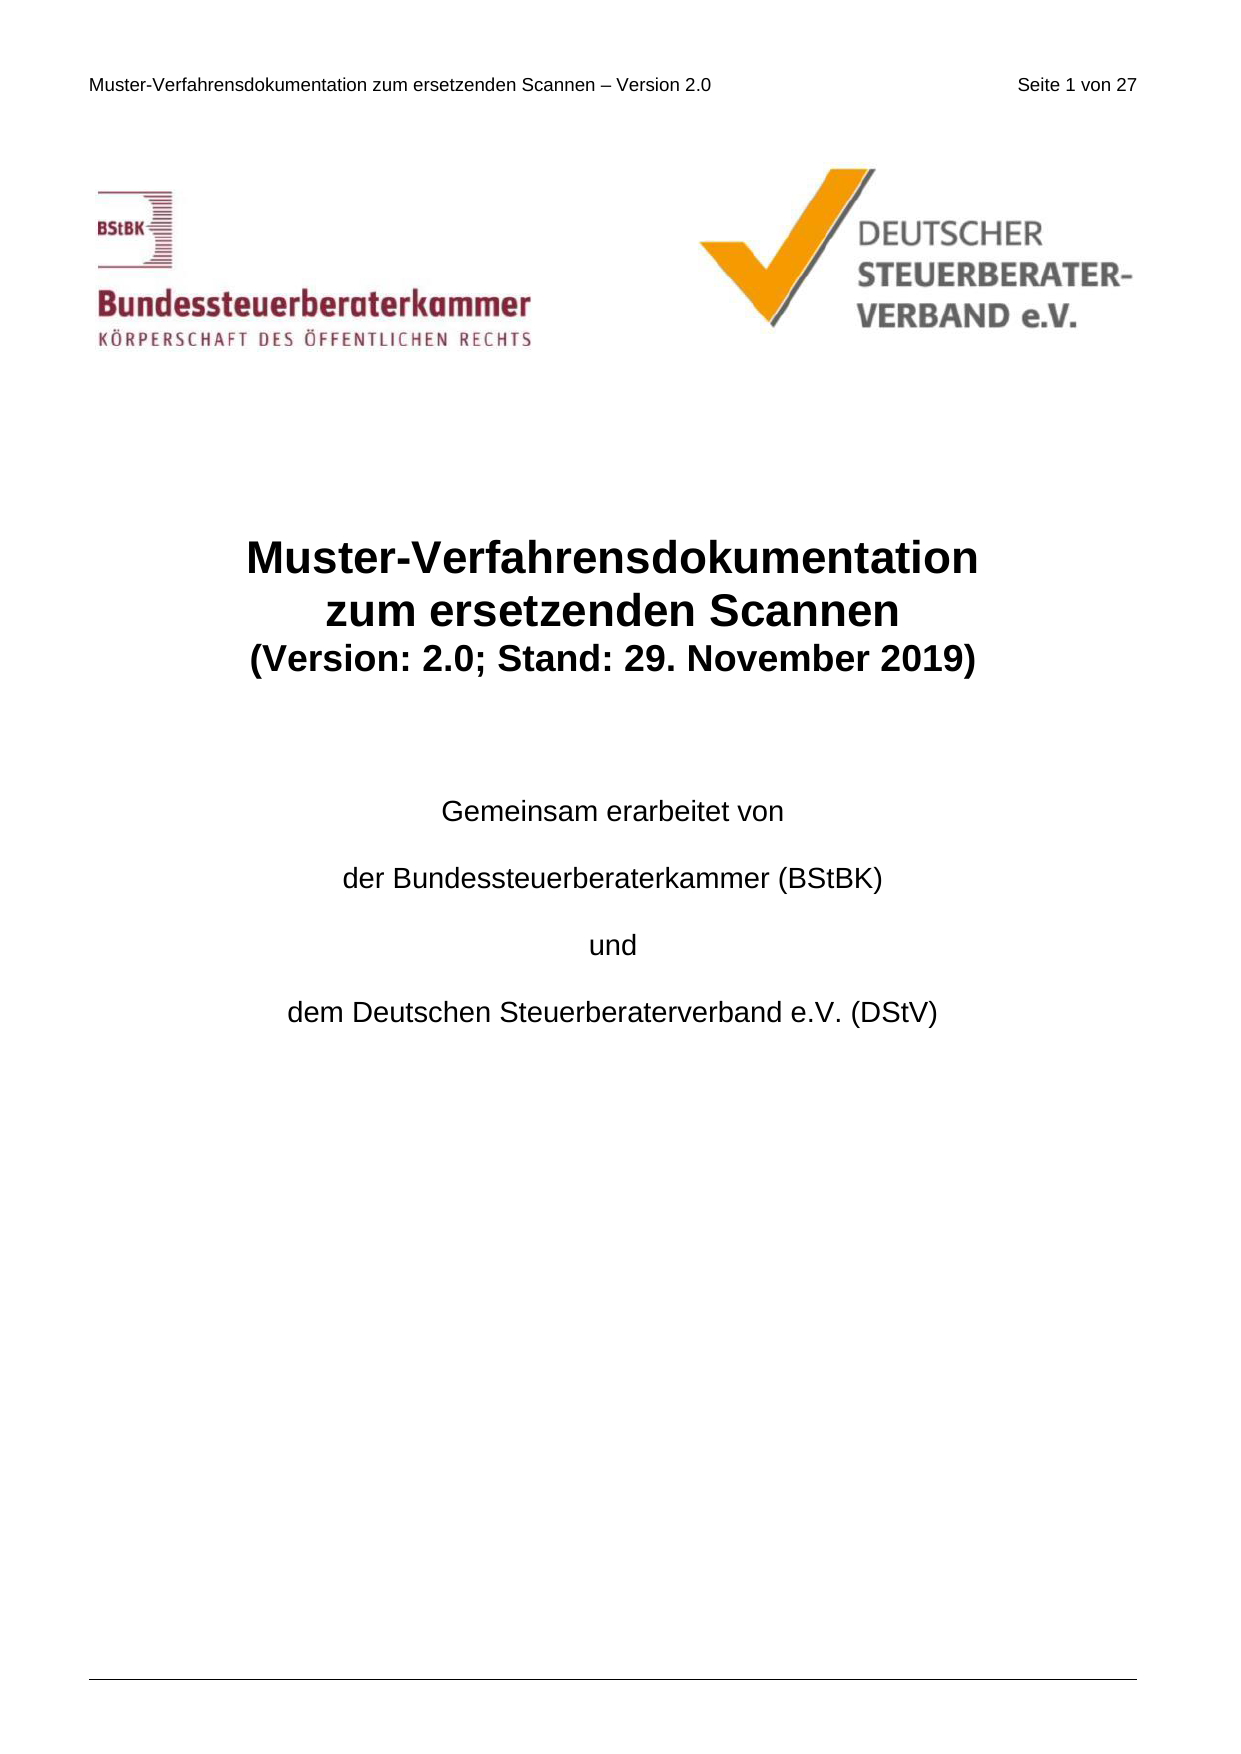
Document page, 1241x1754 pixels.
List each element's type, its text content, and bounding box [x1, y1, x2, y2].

text zum ersetzenden Scannen [89, 583, 1137, 636]
text Gemeinsam erarbeitet von [89, 794, 1137, 828]
text und [89, 928, 1137, 962]
text (Version: 2.0; Stand: 29. November 2019) [89, 636, 1137, 708]
text Muster-Verfahrensdokumentation [89, 531, 1137, 583]
text der Bundessteuerberaterkammer (BStBK) [89, 861, 1137, 895]
text dem Deutschen Steuerberaterverband e.V. (DStV) [89, 995, 1137, 1029]
